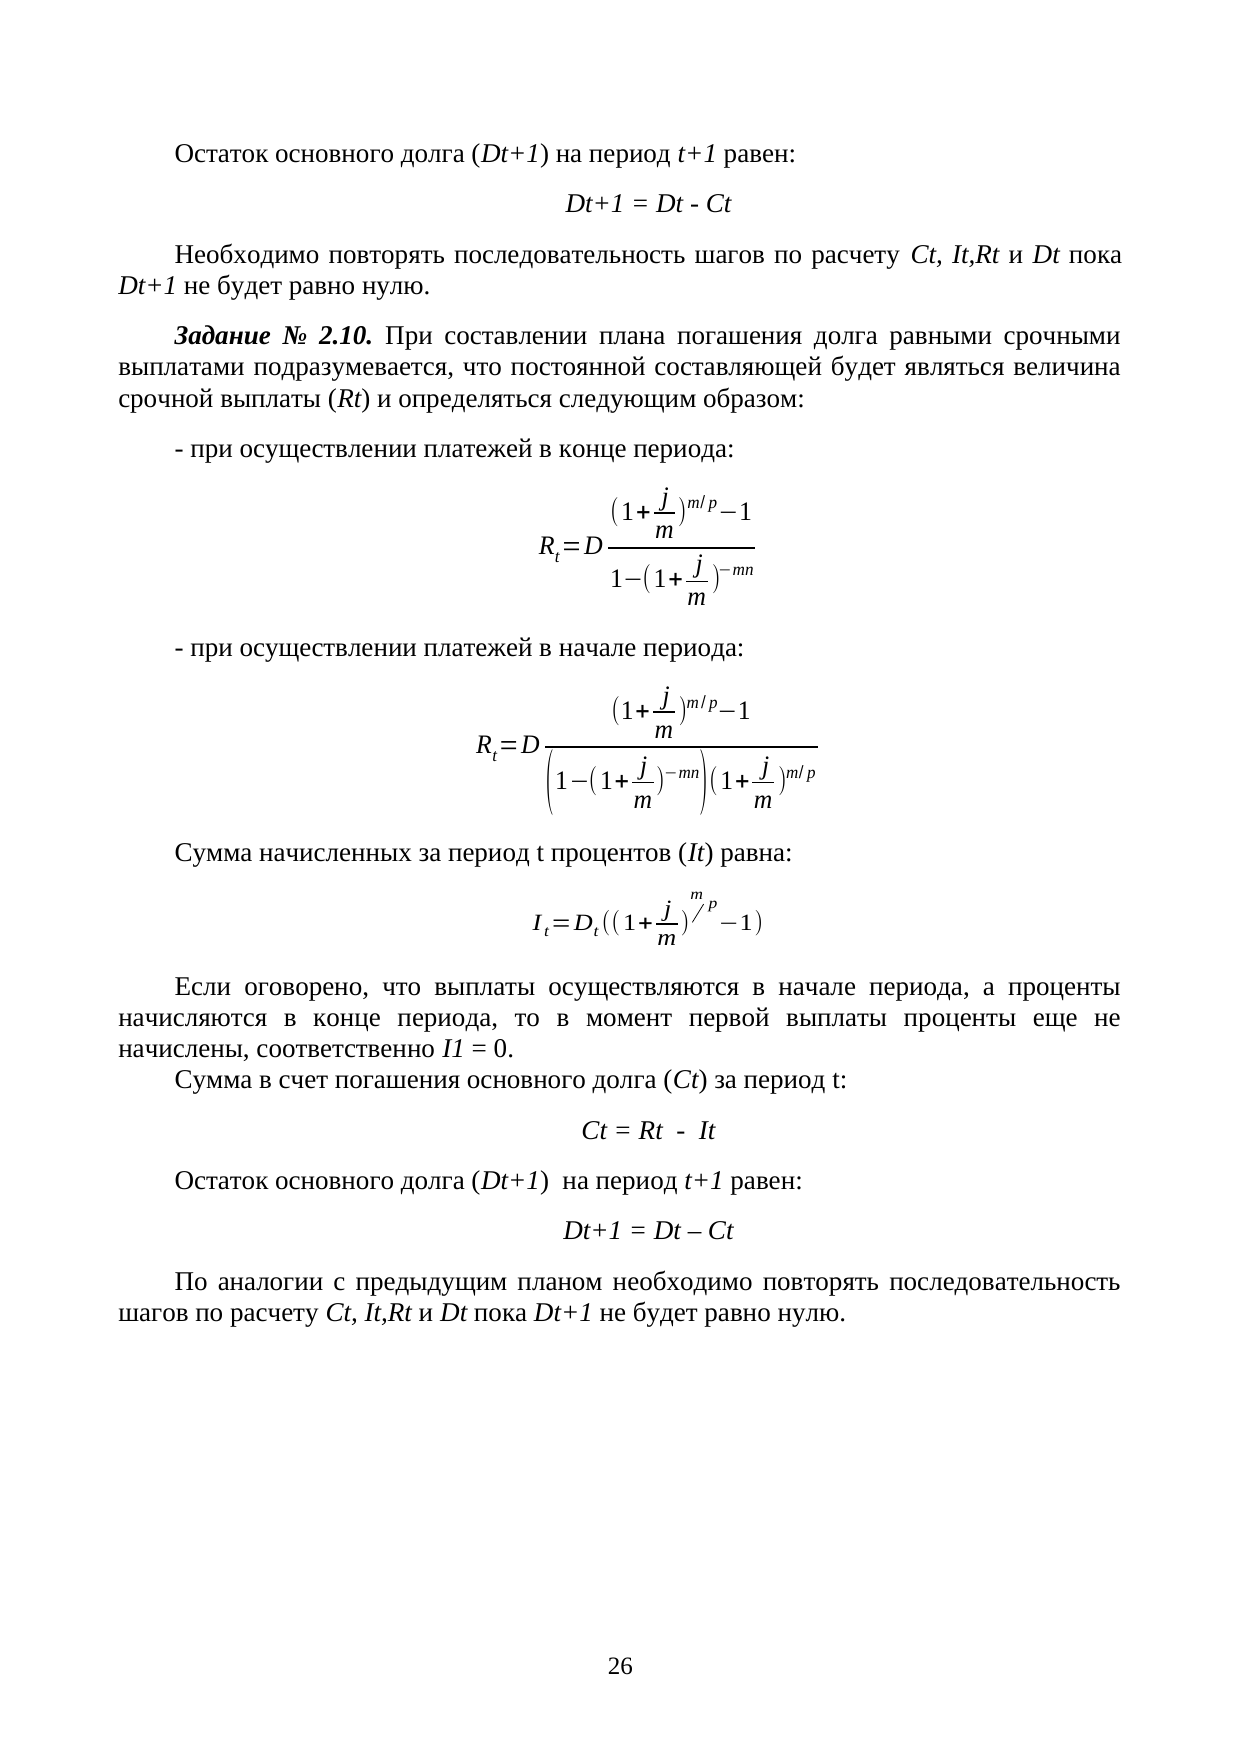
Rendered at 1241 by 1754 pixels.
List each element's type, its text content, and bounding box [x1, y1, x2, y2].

text Если оговорено, что выплаты осуществляются в начале периода, а проценты начисляются в конце периода, то в момент первой выплаты проценты еще не начислены, соответственно I1 = 0. [118, 970, 1122, 1063]
text - при осуществлении платежей в конце периода: [118, 432, 1122, 463]
text Ct = Rt - It [118, 1114, 1122, 1145]
text Сумма начисленных за период t процентов (It) равна: [118, 837, 1122, 868]
text По аналогии с предыдущим планом необходимо повторять последовательность шагов по расчету Ct, It,Rt и Dt пока Dt+1 не будет равно нулю. [118, 1265, 1122, 1327]
text Остаток основного долга (Dt+1) на период t+1 равен: [118, 137, 1122, 168]
text Необходимо повторять последовательность шагов по расчету Ct, It,Rt и Dt пока Dt+1 не будет равно нулю. [118, 238, 1122, 300]
text Задание № 2.10. При составлении плана погашения долга равными срочными выплатами подразумевается, что постоянной составляющей будет являться величина срочной выплаты (Rt) и определяться следующим образом: [118, 319, 1122, 413]
text - при осуществлении платежей в начале периода: [118, 631, 1122, 662]
text Сумма в счет погашения основного долга (Сt) за период t: [118, 1063, 1122, 1095]
text Dt+1 = Dt - Ct [118, 188, 1122, 219]
text Dt+1 = Dt – Ct [118, 1214, 1122, 1246]
text Остаток основного долга (Dt+1) на период t+1 равен: [118, 1164, 1122, 1195]
